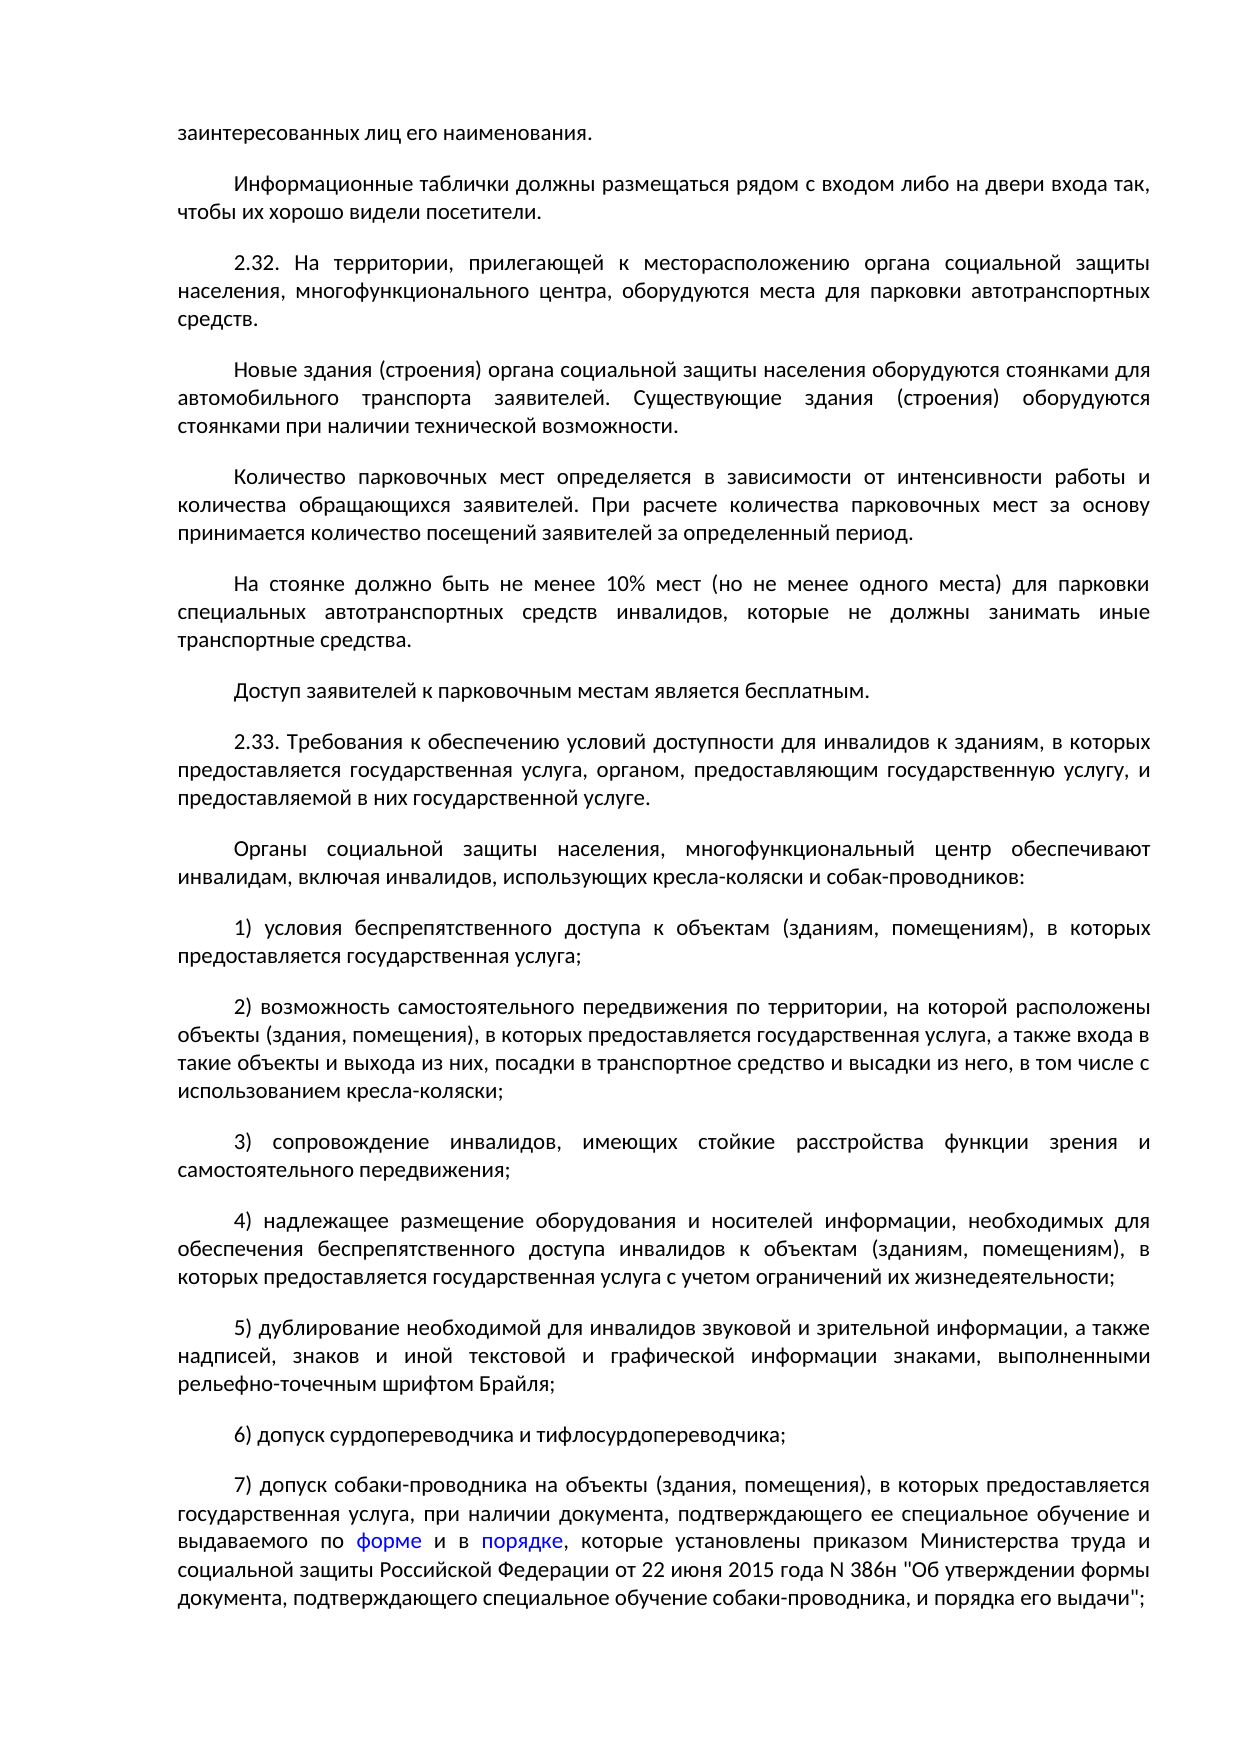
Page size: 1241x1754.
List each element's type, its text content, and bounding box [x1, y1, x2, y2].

text 6) допуск сурдопереводчика и тифлосурдопереводчика; [177, 1420, 1152, 1448]
text Информационные таблички должны размещаться рядом с входом либо на двери входа так, чтобы их хорошо видели посетители. [177, 169, 1152, 225]
text Новые здания (строения) органа социальной защиты населения оборудуются стоянками для автомобильного транспорта заявителей. Существующие здания (строения) оборудуются стоянками при наличии технической возможности. [177, 355, 1152, 439]
text На стоянке должно быть не менее 10% мест (но не менее одного места) для парковки специальных автотранспортных средств инвалидов, которые не должны занимать иные транспортные средства. [177, 569, 1152, 653]
text 7) допуск собаки-проводника на объекты (здания, помещения), в которых предоставляется государственная услуга, при наличии документа, подтверждающего ее специальное обучение и выдаваемого по форме и в порядке, которые установлены приказом Министерства труда и социальной защиты Российской Федерации от 22 июня 2015 года N 386н "Об утверждении формы документа, подтверждающего специальное обучение собаки-проводника, и порядка его выдачи"; [177, 1471, 1152, 1611]
text 5) дублирование необходимой для инвалидов звуковой и зрительной информации, а также надписей, знаков и иной текстовой и графической информации знаками, выполненными рельефно-точечным шрифтом Брайля; [177, 1313, 1152, 1397]
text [177, 118, 1152, 146]
text 3) сопровождение инвалидов, имеющих стойкие расстройства функции зрения и самостоятельного передвижения; [177, 1127, 1152, 1183]
text 2.33. Требования к обеспечению условий доступности для инвалидов к зданиям, в которых предоставляется государственная услуга, органом, предоставляющим государственную услугу, и предоставляемой в них государственной услуге. [177, 727, 1152, 811]
text 4) надлежащее размещение оборудования и носителей информации, необходимых для обеспечения беспрепятственного доступа инвалидов к объектам (зданиям, помещениям), в которых предоставляется государственная услуга с учетом ограничений их жизнедеятельности; [177, 1206, 1152, 1290]
text 2.32. На территории, прилегающей к месторасположению органа социальной защиты населения, многофункционального центра, оборудуются места для парковки автотранспортных средств. [177, 248, 1152, 332]
text Органы социальной защиты населения, многофункциональный центр обеспечивают инвалидам, включая инвалидов, использующих кресла-коляски и собак-проводников: [177, 834, 1152, 890]
text Доступ заявителей к парковочным местам является бесплатным. [177, 676, 1152, 704]
text Количество парковочных мест определяется в зависимости от интенсивности работы и количества обращающихся заявителей. При расчете количества парковочных мест за основу принимается количество посещений заявителей за определенный период. [177, 462, 1152, 546]
text 1) условия беспрепятственного доступа к объектам (зданиям, помещениям), в которых предоставляется государственная услуга; [177, 913, 1152, 969]
text 2) возможность самостоятельного передвижения по территории, на которой расположены объекты (здания, помещения), в которых предоставляется государственная услуга, а также входа в такие объекты и выхода из них, посадки в транспортное средство и высадки из него, в том числе с использованием кресла-коляски; [177, 992, 1152, 1104]
